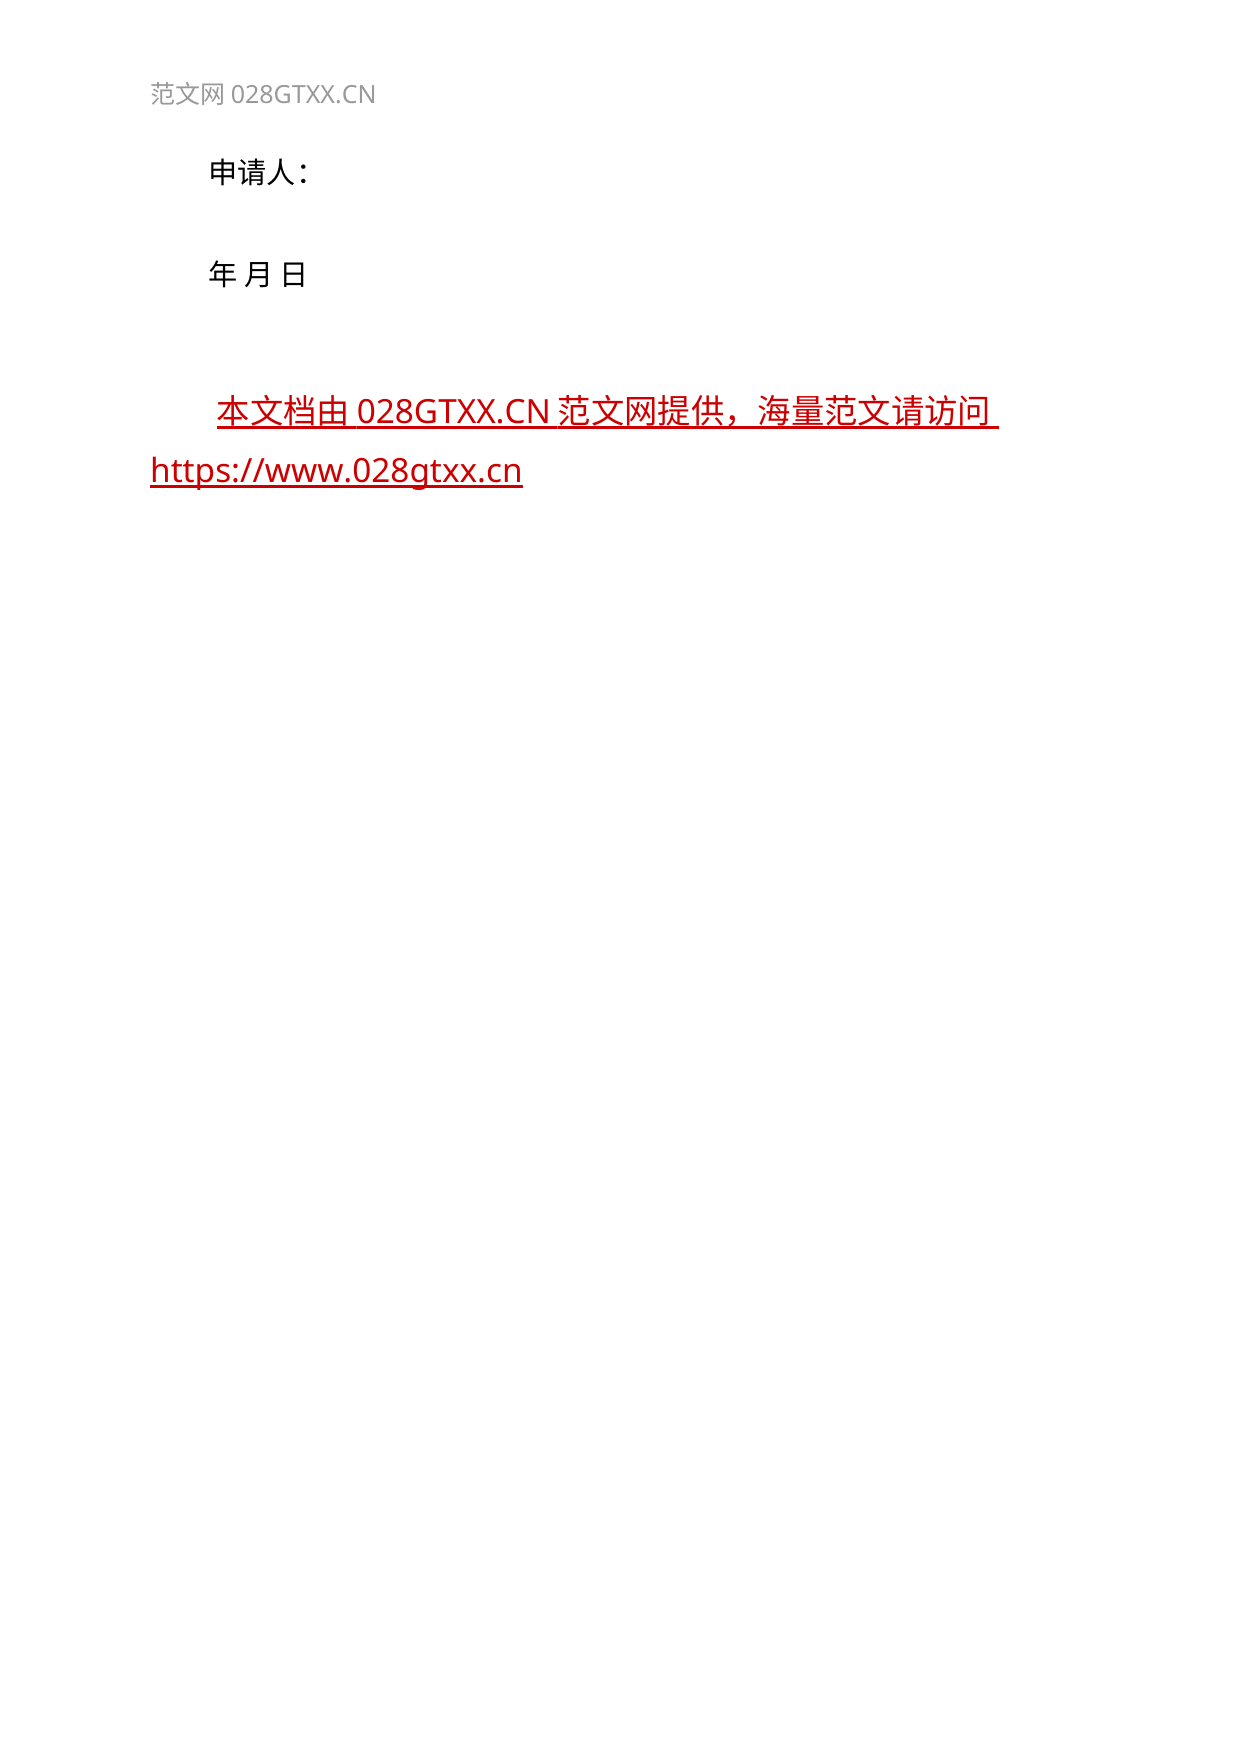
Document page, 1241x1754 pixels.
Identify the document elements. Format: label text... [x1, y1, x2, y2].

text 申请人： [150, 150, 1090, 192]
text 本文档由028GTXX.CN范文网提供，海量范文请访问 https://www.028gtxx.cn [150, 385, 1090, 492]
text 年 月 日 [150, 252, 1090, 294]
